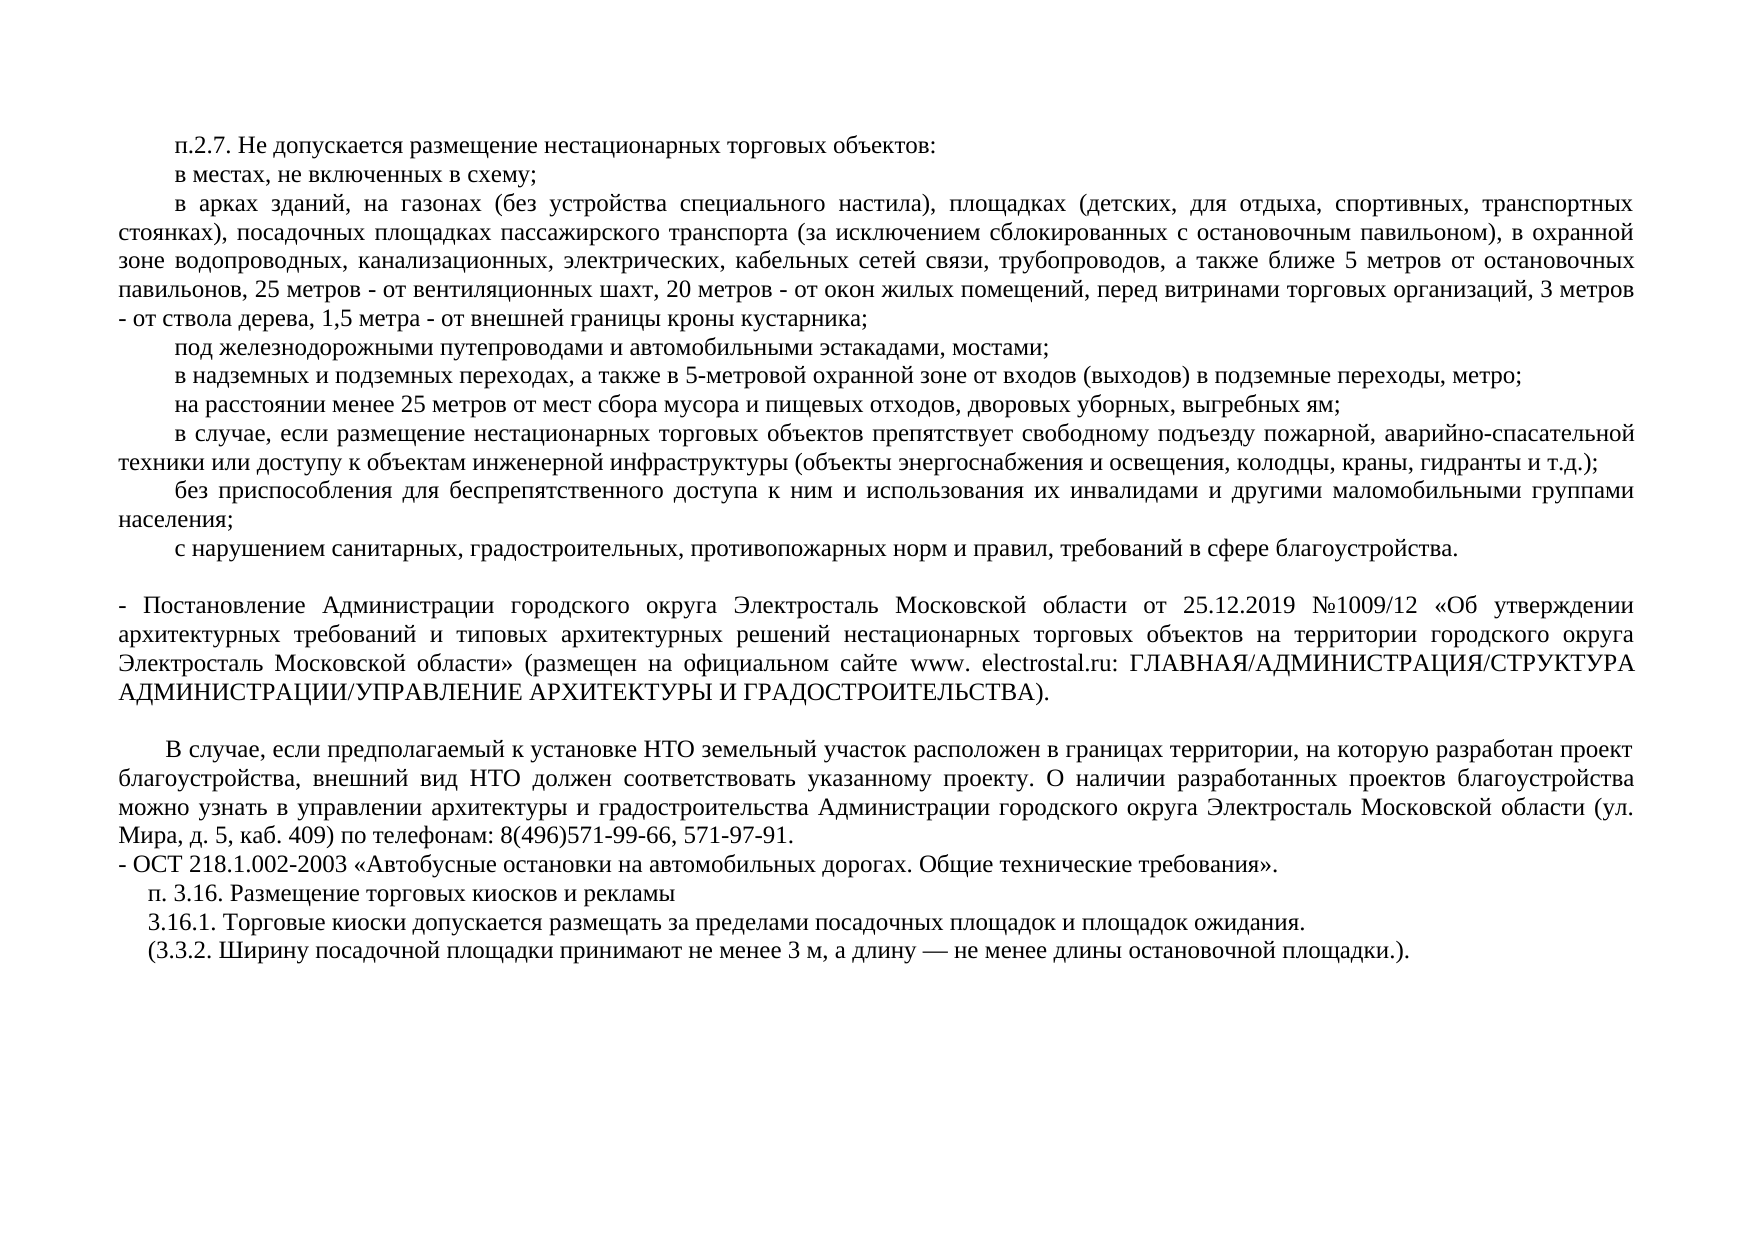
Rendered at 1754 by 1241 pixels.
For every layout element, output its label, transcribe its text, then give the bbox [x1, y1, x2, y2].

text - ОСТ 218.1.002-2003 «Автобусные остановки на автомобильных дорогах. Общие технические требования». [118, 849, 1636, 878]
text в случае, если размещение нестационарных торговых объектов препятствует свободному подъезду пожарной, аварийно-спасательной техники или доступу к объектам инженерной инфраструктуры (объекты энергоснабжения и освещения, колодцы, краны, гидранты и т.д.); [118, 418, 1636, 476]
text п. 3.16. Размещение торговых киосков и рекламы [148, 878, 1636, 907]
text - Постановление Администрации городского округа Электросталь Московской области от 25.12.2019 №1009/12 «Об утверждении архитектурных требований и типовых архитектурных решений нестационарных торговых объектов на территории городского округа Электросталь Московской области» (размещен на официальном сайте www. electrostal.ru: ГЛАВНАЯ/АДМИНИСТРАЦИЯ/СТРУКТУРА АДМИНИСТРАЦИИ/​УПРАВЛЕНИЕ АРХИТЕКТУРЫ И ГРАДОСТРОИТЕЛЬСТВА). [118, 591, 1636, 706]
text в надземных и подземных переходах, а также в 5-метровой охранной зоне от входов (выходов) в подземные переходы, метро; [118, 361, 1636, 389]
text в арках зданий, на газонах (без устройства специального настила), площадках (детских, для отдыха, спортивных, транспортных стоянках), посадочных площадках пассажирского транспорта (за исключением сблокированных с остановочным павильоном), в охранной зоне водопроводных, канализационных, электрических, кабельных сетей связи, трубопроводов, а также ближе 5 метров от остановочных павильонов, 25 метров - от вентиляционных шахт, 20 метров - от окон жилых помещений, перед витринами торговых организаций, 3 метров - от ствола дерева, 1,5 метра - от внешней границы кроны кустарника; [118, 188, 1636, 332]
text (3.3.2. Ширину посадочной площадки принимают не менее 3 м, а длину — не менее длины остановочной площадки.). [148, 936, 1636, 964]
text 3.16.1. Торговые киоски допускается размещать за пределами посадочных площадок и площадок ожидания. [148, 907, 1636, 936]
text п.2.7. Не допускается размещение нестационарных торговых объектов: [118, 131, 1636, 159]
text в местах, не включенных в схему; [118, 159, 1636, 188]
text с нарушением санитарных, градостроительных, противопожарных норм и правил, требований в сфере благоустройства. [118, 533, 1636, 562]
text В случае, если предполагаемый к установке НТО земельный участок расположен в границах территории, на которую разработан проект благоустройства, внешний вид НТО должен соответствовать указанному проекту. О наличии разработанных проектов благоустройства можно узнать в управлении архитектуры и градостроительства Администрации городского округа Электросталь Московской области (ул. Мира, д. 5, каб. 409) по телефонам: 8(496)571-99-66, 571-97-91. [118, 734, 1636, 849]
text под железнодорожными путепроводами и автомобильными эстакадами, мостами; [118, 332, 1636, 361]
text без приспособления для беспрепятственного доступа к ним и использования их инвалидами и другими маломобильными группами населения; [118, 476, 1636, 533]
text на расстоянии менее 25 метров от мест сбора мусора и пищевых отходов, дворовых уборных, выгребных ям; [118, 389, 1636, 418]
